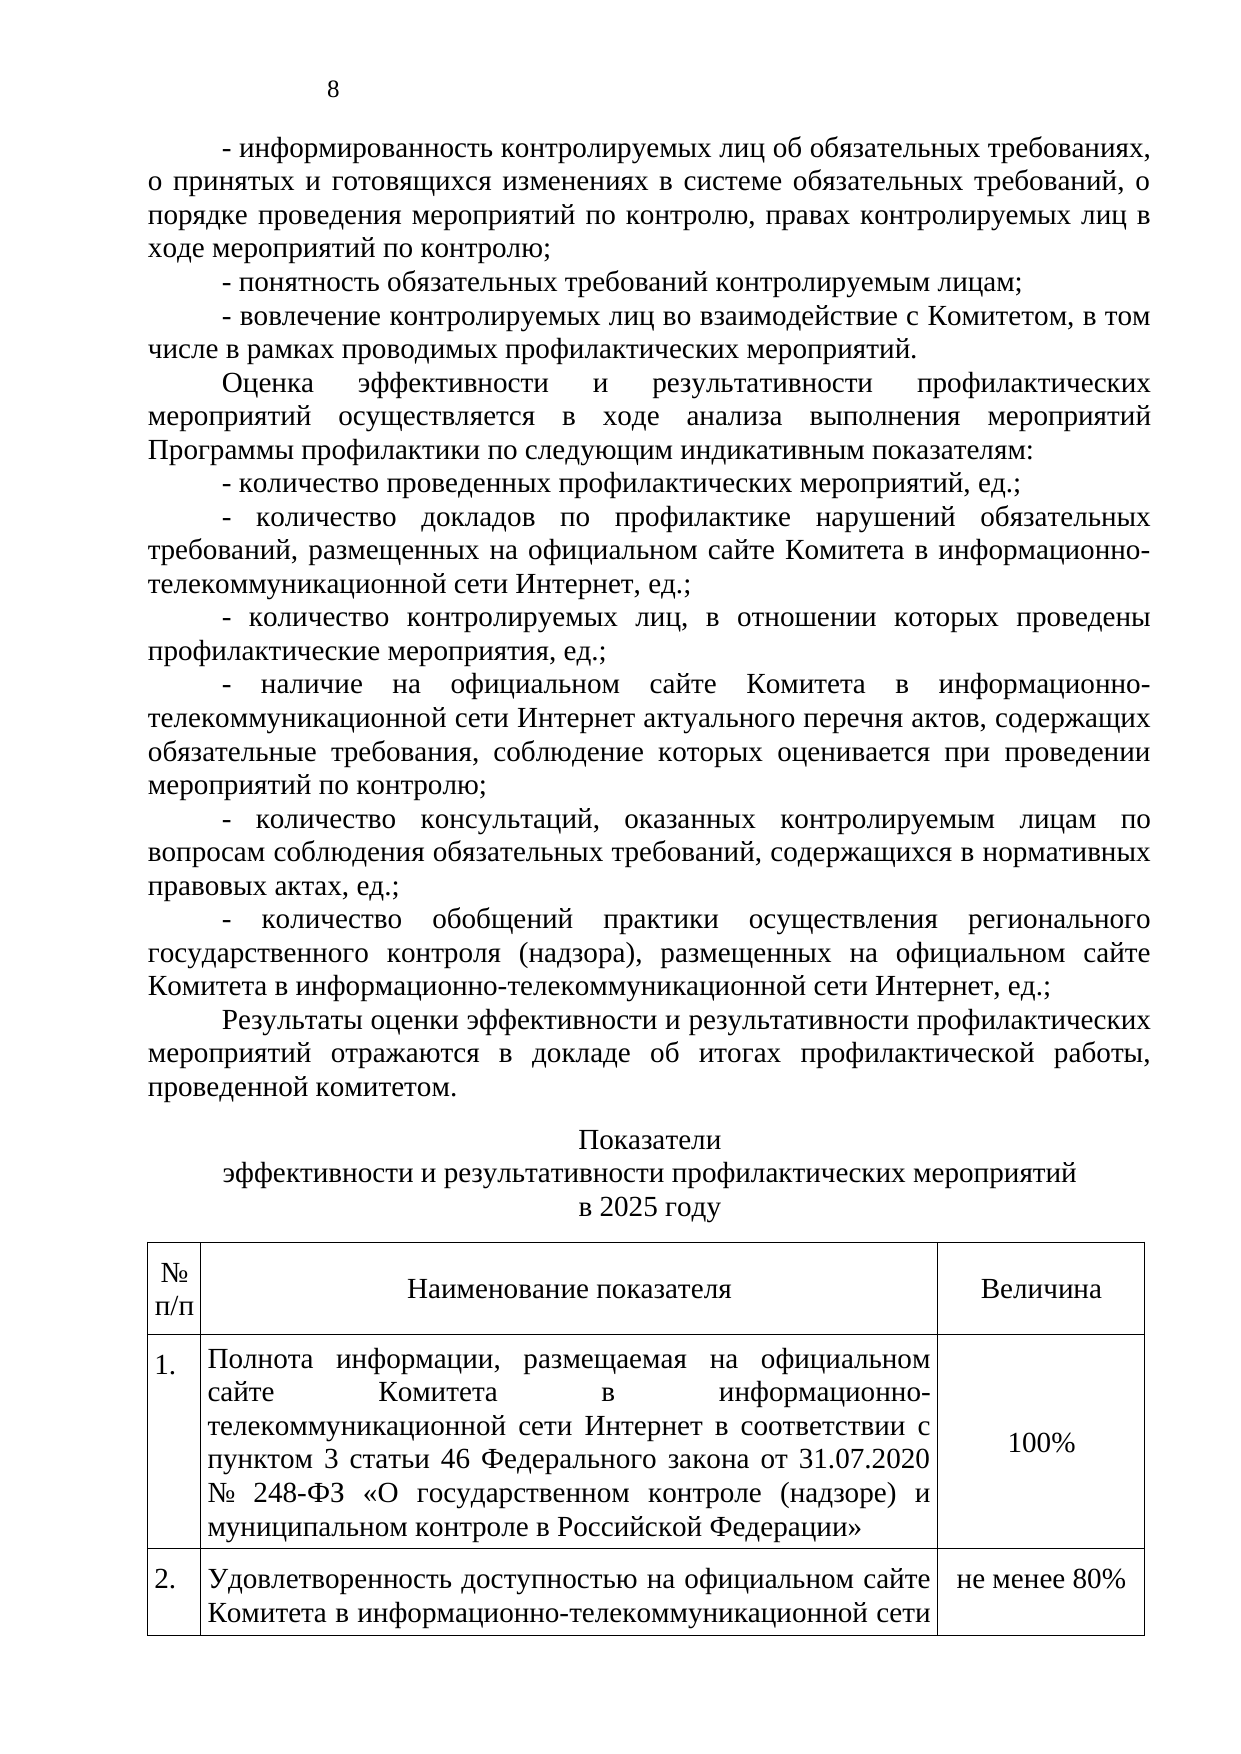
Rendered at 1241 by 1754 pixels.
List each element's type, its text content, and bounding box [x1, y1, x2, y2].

table_cell 2. [148, 1549, 200, 1634]
text - наличие на официальном сайте Комитета в информационно-телекоммуникационной сети Интернет актуального перечня актов, содержащих обязательные требования, соблюдение которых оценивается при проведении мероприятий по контролю; [148, 667, 1152, 801]
text - понятность обязательных требований контролируемым лицам; [148, 264, 1152, 298]
table_header Наименование показателя [201, 1243, 937, 1334]
text эффективности и результативности профилактических мероприятий [148, 1155, 1152, 1189]
text - вовлечение контролируемых лиц во взаимодействие с Комитетом, в том числе в рамках проводимых профилактических мероприятий. [148, 298, 1152, 365]
text Показатели [148, 1122, 1152, 1155]
table_header № п/п [148, 1243, 200, 1334]
text - количество проведенных профилактических мероприятий, ед.; [148, 465, 1152, 499]
table_cell 100% [938, 1335, 1144, 1548]
table_cell 1. [148, 1335, 200, 1548]
text - количество докладов по профилактике нарушений обязательных требований, размещенных на официальном сайте Комитета в информационно-телекоммуникационной сети Интернет, ед.; [148, 499, 1152, 599]
table_header Величина [938, 1243, 1144, 1334]
text - количество контролируемых лиц, в отношении которых проведены профилактические мероприятия, ед.; [148, 599, 1152, 667]
text - количество обобщений практики осуществления регионального государственного контроля (надзора), размещенных на официальном сайте Комитета в информационно-телекоммуникационной сети Интернет, ед.; [148, 901, 1152, 1002]
text Результаты оценки эффективности и результативности профилактических мероприятий отражаются в докладе об итогах профилактической работы, проведенной комитетом. [148, 1002, 1152, 1103]
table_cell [201, 1549, 937, 1634]
text - количество консультаций, оказанных контролируемым лицам по вопросам соблюдения обязательных требований, содержащихся в нормативных правовых актах, ед.; [148, 801, 1152, 901]
table_cell не менее 80% [938, 1549, 1144, 1634]
text в 2025 году [148, 1189, 1152, 1222]
text Оценка эффективности и результативности профилактических мероприятий осуществляется в ходе анализа выполнения мероприятий Программы профилактики по следующим индикативным показателям: [148, 365, 1152, 465]
table_cell Полнота информации, размещаемая на официальном сайте Комитета в информационно-телекоммуникационной сети Интернет в соответствии с пунктом 3 статьи 46 Федерального закона от 31.07.2020 № 248-ФЗ «О государственном контроле (надзоре) и муниципальном контроле в Российской Федерации» [201, 1335, 937, 1548]
text - информированность контролируемых лиц об обязательных требованиях, о принятых и готовящихся изменениях в системе обязательных требований, о порядке проведения мероприятий по контролю, правах контролируемых лиц в ходе мероприятий по контролю; [148, 130, 1152, 264]
